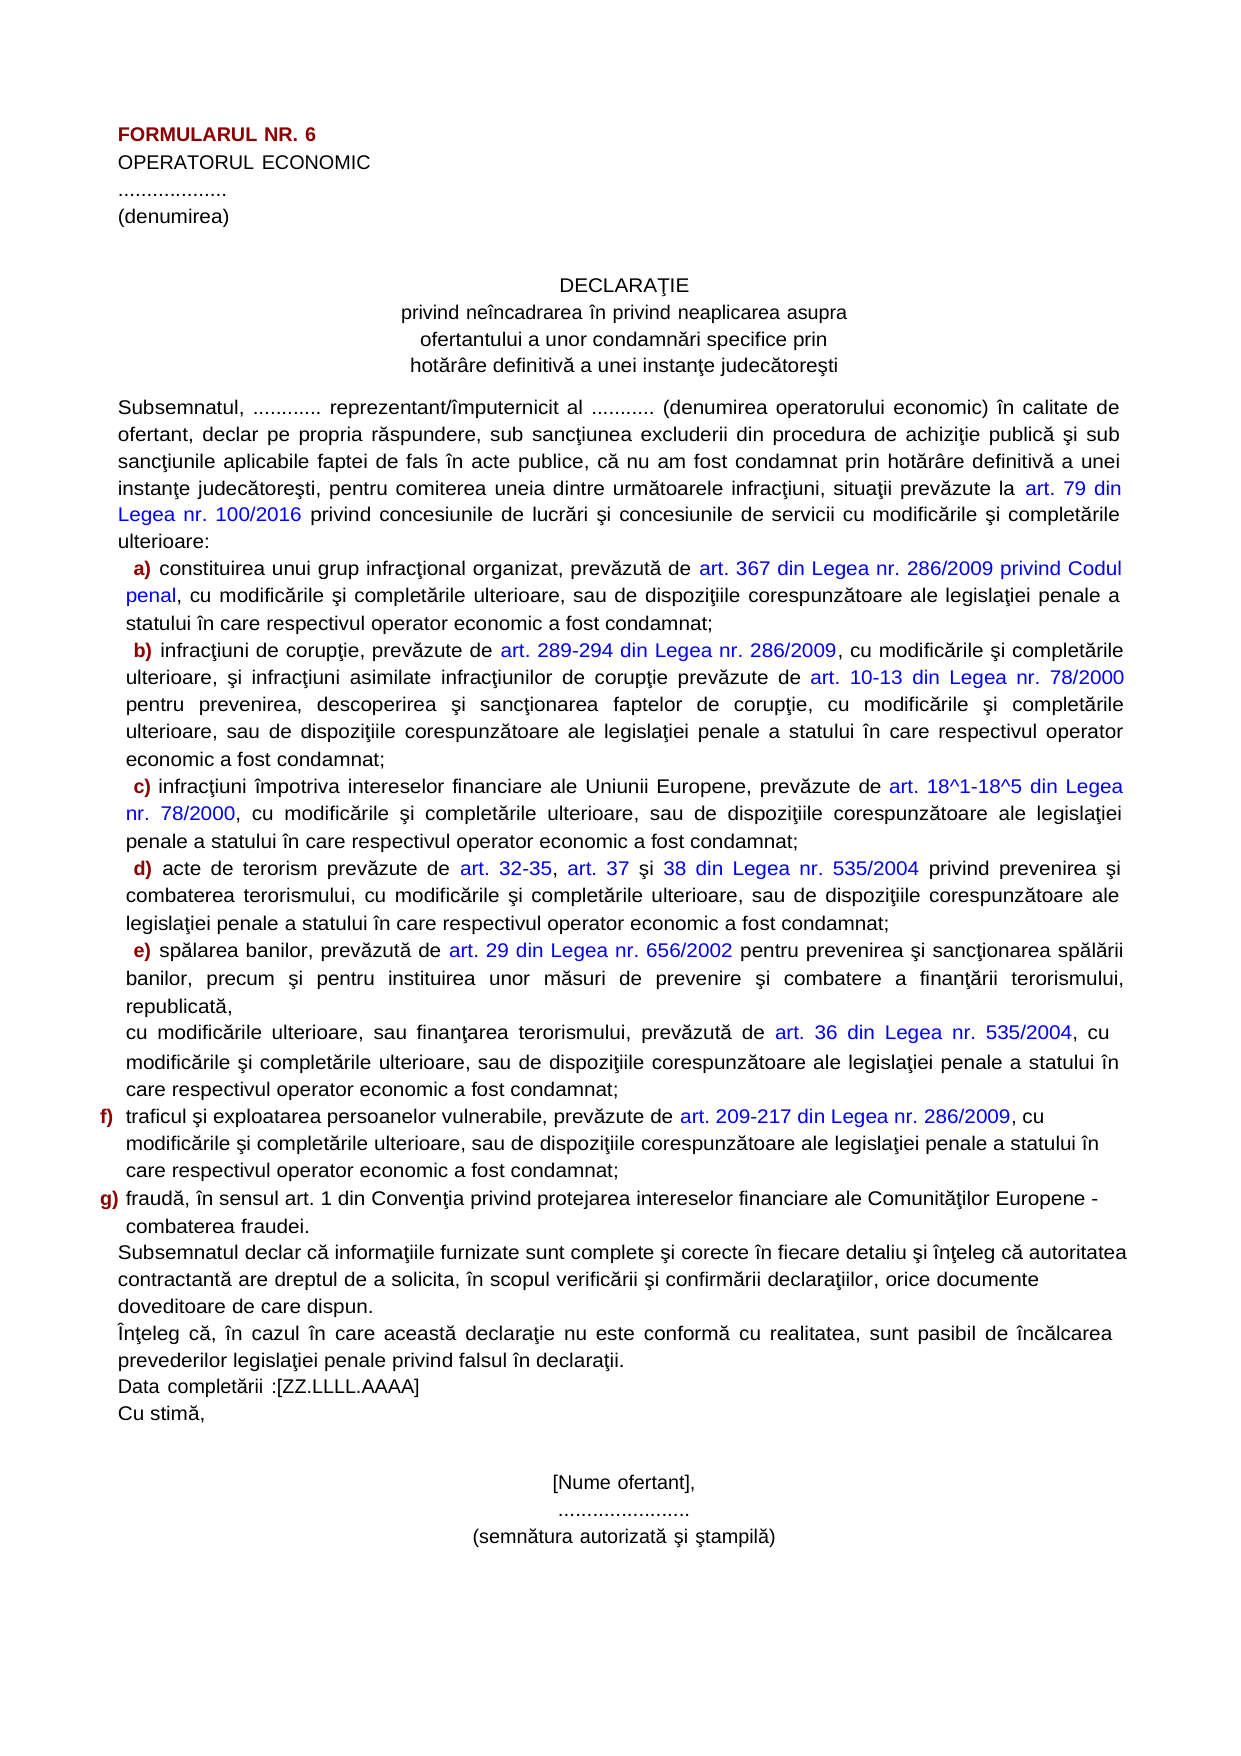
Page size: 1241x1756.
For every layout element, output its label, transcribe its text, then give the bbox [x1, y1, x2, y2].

text privind neîncadrarea în privind neaplicarea asupra ofertantului a unor condamnări specifice prin hotărâre definitivă a unei instanţe judecătoreşti [391, 301, 857, 377]
text ....................... [179, 1497, 1068, 1520]
text Subsemnatul declar că informaţiile furnizate sunt complete şi corecte în fiecare detaliu şi înţeleg că autoritatea [118, 1243, 1161, 1264]
list infracţiuni de corupţie, prevăzute de art. 289-294 din Legea nr. 286/2009, cu modificările şi completările ulterioare, şi infracţiuni asimilate infracţiunilor de corupţie prevăzute de art. 10-13 din Legea nr. 78/2000 pentru prevenirea, descoperirea şi sancţionarea faptelor de corupţie, cu modificările şi completările ulterioare, sau de dispoziţiile corespunzătoare ale legislaţiei penale a statului în care respectivul operator economic a fost condamnat; [126, 639, 1124, 770]
text Subsemnatul, ............ reprezentant/împuternicit al ........... (denumirea operatorului economic) în calitate de ofertant, declar pe propria răspundere, sub sancţiunea excluderii din procedura de achiziţie publică şi sub sancţiunile aplicabile faptei de fals în acte publice, că nu am fost condamnat prin hotărâre definitivă a unei instanţe judecătoreşti, pentru comiterea uneia dintre următoarele infracţiuni, situaţii prevăzute la art. 79 din Legea nr. 100/2016 privind concesiunile de lucrări şi concesiunile de servicii cu modificările şi completările ulterioare: [118, 396, 1122, 553]
text DECLARAŢIE [179, 274, 1068, 297]
text cu modificările ulterioare, sau finanţarea terorismului, prevăzută de art. 36 din Legea nr. 535/2004, cu [126, 1023, 1161, 1044]
list spălarea banilor, prevăzută de art. 29 din Legea nr. 656/2002 pentru prevenirea şi sancţionarea spălării banilor, precum şi pentru instituirea unor măsuri de prevenire şi combatere a finanţării terorismului, republicată, [126, 939, 1124, 1018]
text modificările şi completările ulterioare, sau de dispoziţiile corespunzătoare ale legislaţiei penale a statului în care respectivul operator economic a fost condamnat; [126, 1051, 1122, 1100]
text [Nume ofertant], [179, 1471, 1068, 1493]
list infracţiuni împotriva intereselor financiare ale Uniunii Europene, prevăzute de art. 18^1-18^5 din Legea nr. 78/2000, cu modificările şi completările ulterioare, sau de dispoziţiile corespunzătoare ale legislaţiei penale a statului în care respectivul operator economic a fost condamnat; [126, 775, 1124, 852]
text (denumirea) [118, 205, 1161, 228]
text (semnătura autorizată şi ştampilă) [179, 1524, 1068, 1547]
subtitle FORMULARUL NR. 6 [118, 123, 1161, 146]
list acte de terorism prevăzute de art. 32-35, art. 37 şi 38 din Legea nr. 535/2004 privind prevenirea şi combaterea terorismului, cu modificările şi completările ulterioare, sau de dispoziţiile corespunzătoare ale legislaţiei penale a statului în care respectivul operator economic a fost condamnat; [126, 857, 1121, 934]
text Data completării :[ZZ.LLLL.AAAA] Cu stimă, [118, 1375, 444, 1425]
text ................... [118, 178, 1161, 201]
list fraudă, în sensul art. 1 din Convenţia privind protejarea intereselor financiare ale Comunităţilor Europene - combaterea fraudei. [100, 1187, 1124, 1237]
list traficul şi exploatarea persoanelor vulnerabile, prevăzute de art. 209-217 din Legea nr. 286/2009, cu modificările şi completările ulterioare, sau de dispoziţiile corespunzătoare ale legislaţiei penale a statului în care respectivul operator economic a fost condamnat; [100, 1104, 1122, 1182]
list constituirea unui grup infracţional organizat, prevăzută de art. 367 din Legea nr. 286/2009 privind Codul penal, cu modificările şi completările ulterioare, sau de dispoziţiile corespunzătoare ale legislaţiei penale a statului în care respectivul operator economic a fost condamnat; [126, 557, 1123, 634]
text OPERATORUL ECONOMIC [118, 151, 1161, 174]
text Înţeleg că, în cazul în care această declaraţie nu este conformă cu realitatea, sunt pasibil de încălcarea prevederilor legislaţiei penale privind falsul în declaraţii. [118, 1322, 1161, 1371]
text contractantă are dreptul de a solicita, în scopul verificării şi confirmării declaraţiilor, orice documente doveditoare de care dispun. [118, 1268, 1127, 1318]
